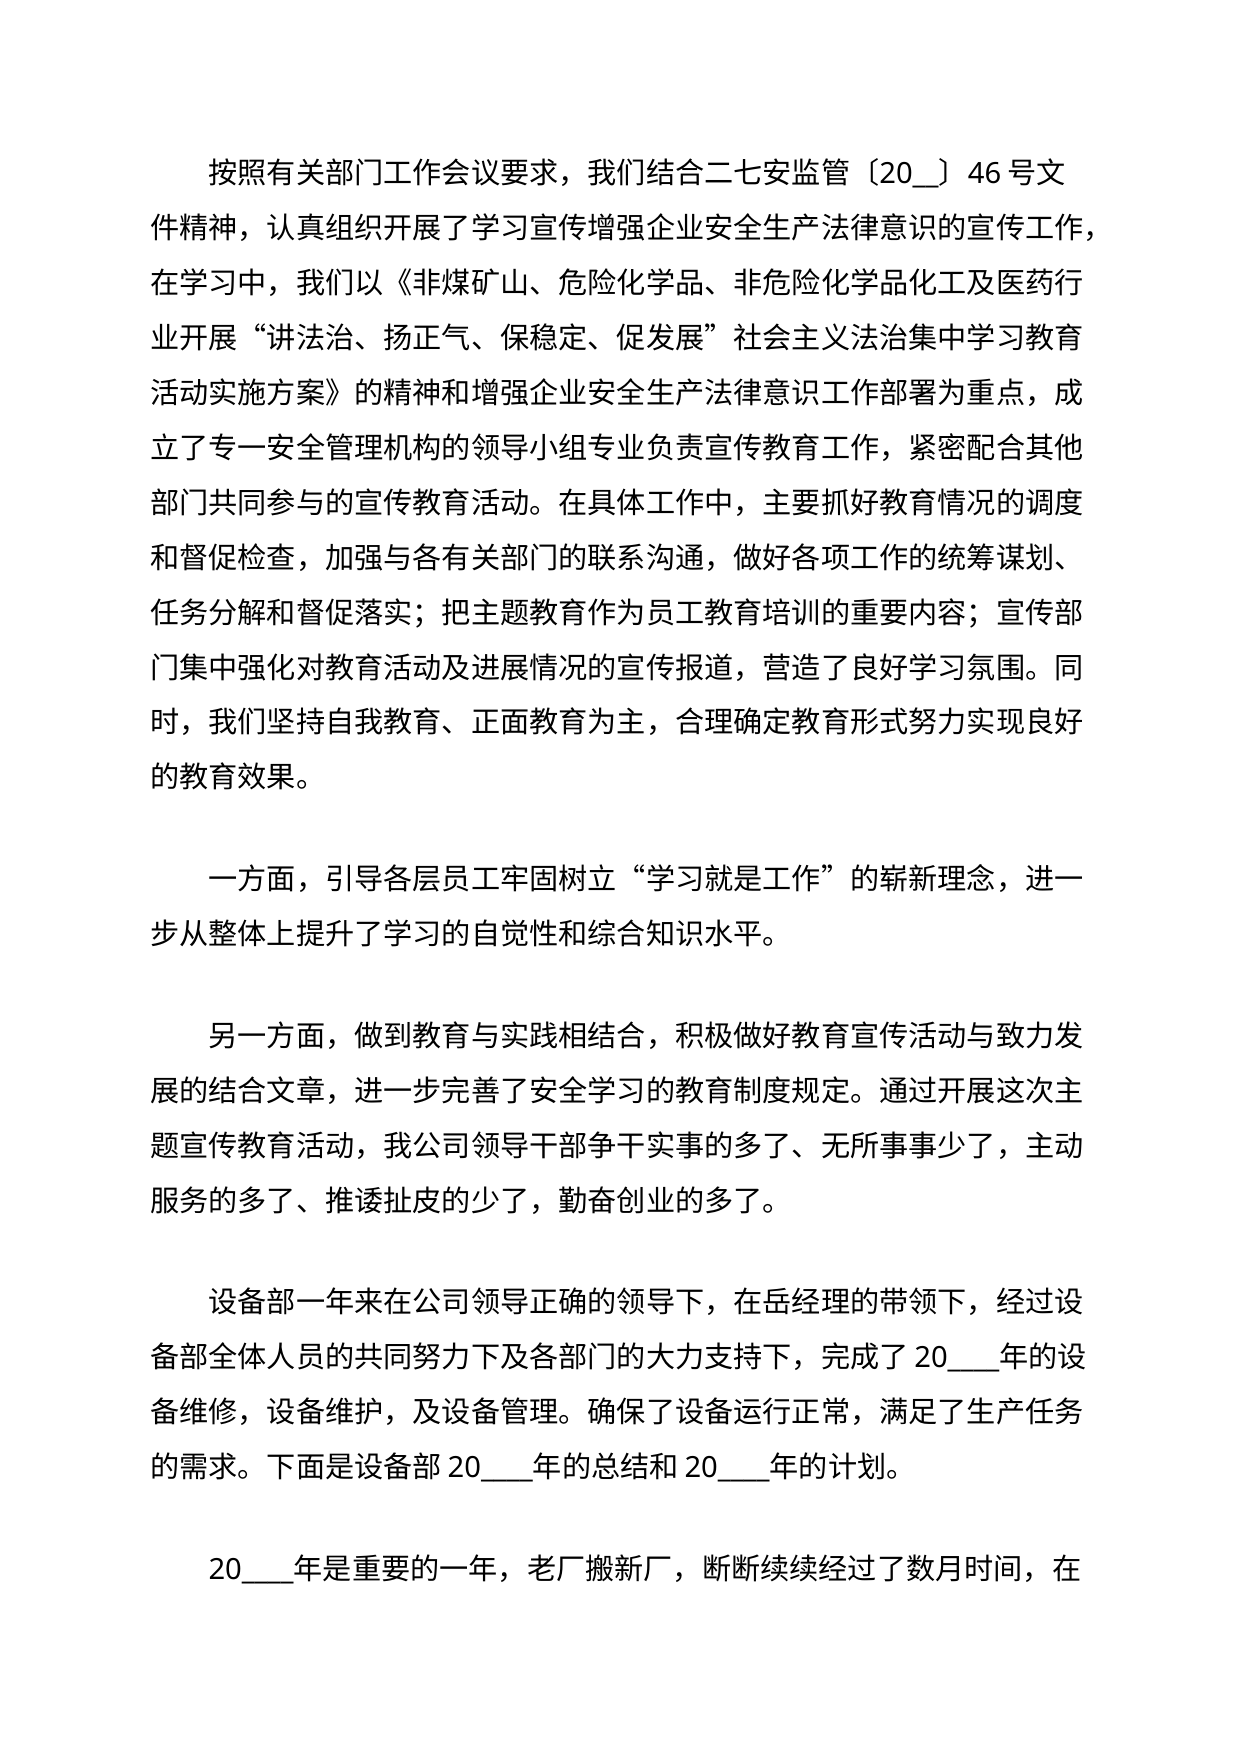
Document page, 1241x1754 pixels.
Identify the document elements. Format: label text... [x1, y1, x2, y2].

text 设备部一年来在公司领导正确的领导下，在岳经理的带领下，经过设备部全体人员的共同努力下及各部门的大力支持下，完成了20____年的设备维修，设备维护，及设备管理。确保了设备运行正常，满足了生产任务的需求。下面是设备部20____年的总结和20____年的计划。 [150, 1279, 1090, 1486]
text 另一方面，做到教育与实践相结合，积极做好教育宣传活动与致力发展的结合文章，进一步完善了安全学习的教育制度规定。通过开展这次主题宣传教育活动，我公司领导干部争干实事的多了、无所事事少了，主动服务的多了、推诿扯皮的少了，勤奋创业的多了。 [150, 1012, 1090, 1219]
text 一方面，引导各层员工牢固树立“学习就是工作”的崭新理念，进一步从整体上提升了学习的自觉性和综合知识水平。 [150, 856, 1090, 953]
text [150, 1546, 1090, 1588]
text 按照有关部门工作会议要求，我们结合二七安监管〔20__〕46号文件精神，认真组织开展了学习宣传增强企业安全生产法律意识的宣传工作，在学习中，我们以《非煤矿山、危险化学品、非危险化学品化工及医药行业开展“讲法治、扬正气、保稳定、促发展”社会主义法治集中学习教育活动实施方案》的精神和增强企业安全生产法律意识工作部署为重点，成立了专一安全管理机构的领导小组专业负责宣传教育工作，紧密配合其他部门共同参与的宣传教育活动。在具体工作中，主要抓好教育情况的调度和督促检查，加强与各有关部门的联系沟通，做好各项工作的统筹谋划、任务分解和督促落实；把主题教育作为员工教育培训的重要内容；宣传部门集中强化对教育活动及进展情况的宣传报道，营造了良好学习氛围。同时，我们坚持自我教育、正面教育为主，合理确定教育形式努力实现良好的教育效果。 [150, 150, 1090, 796]
